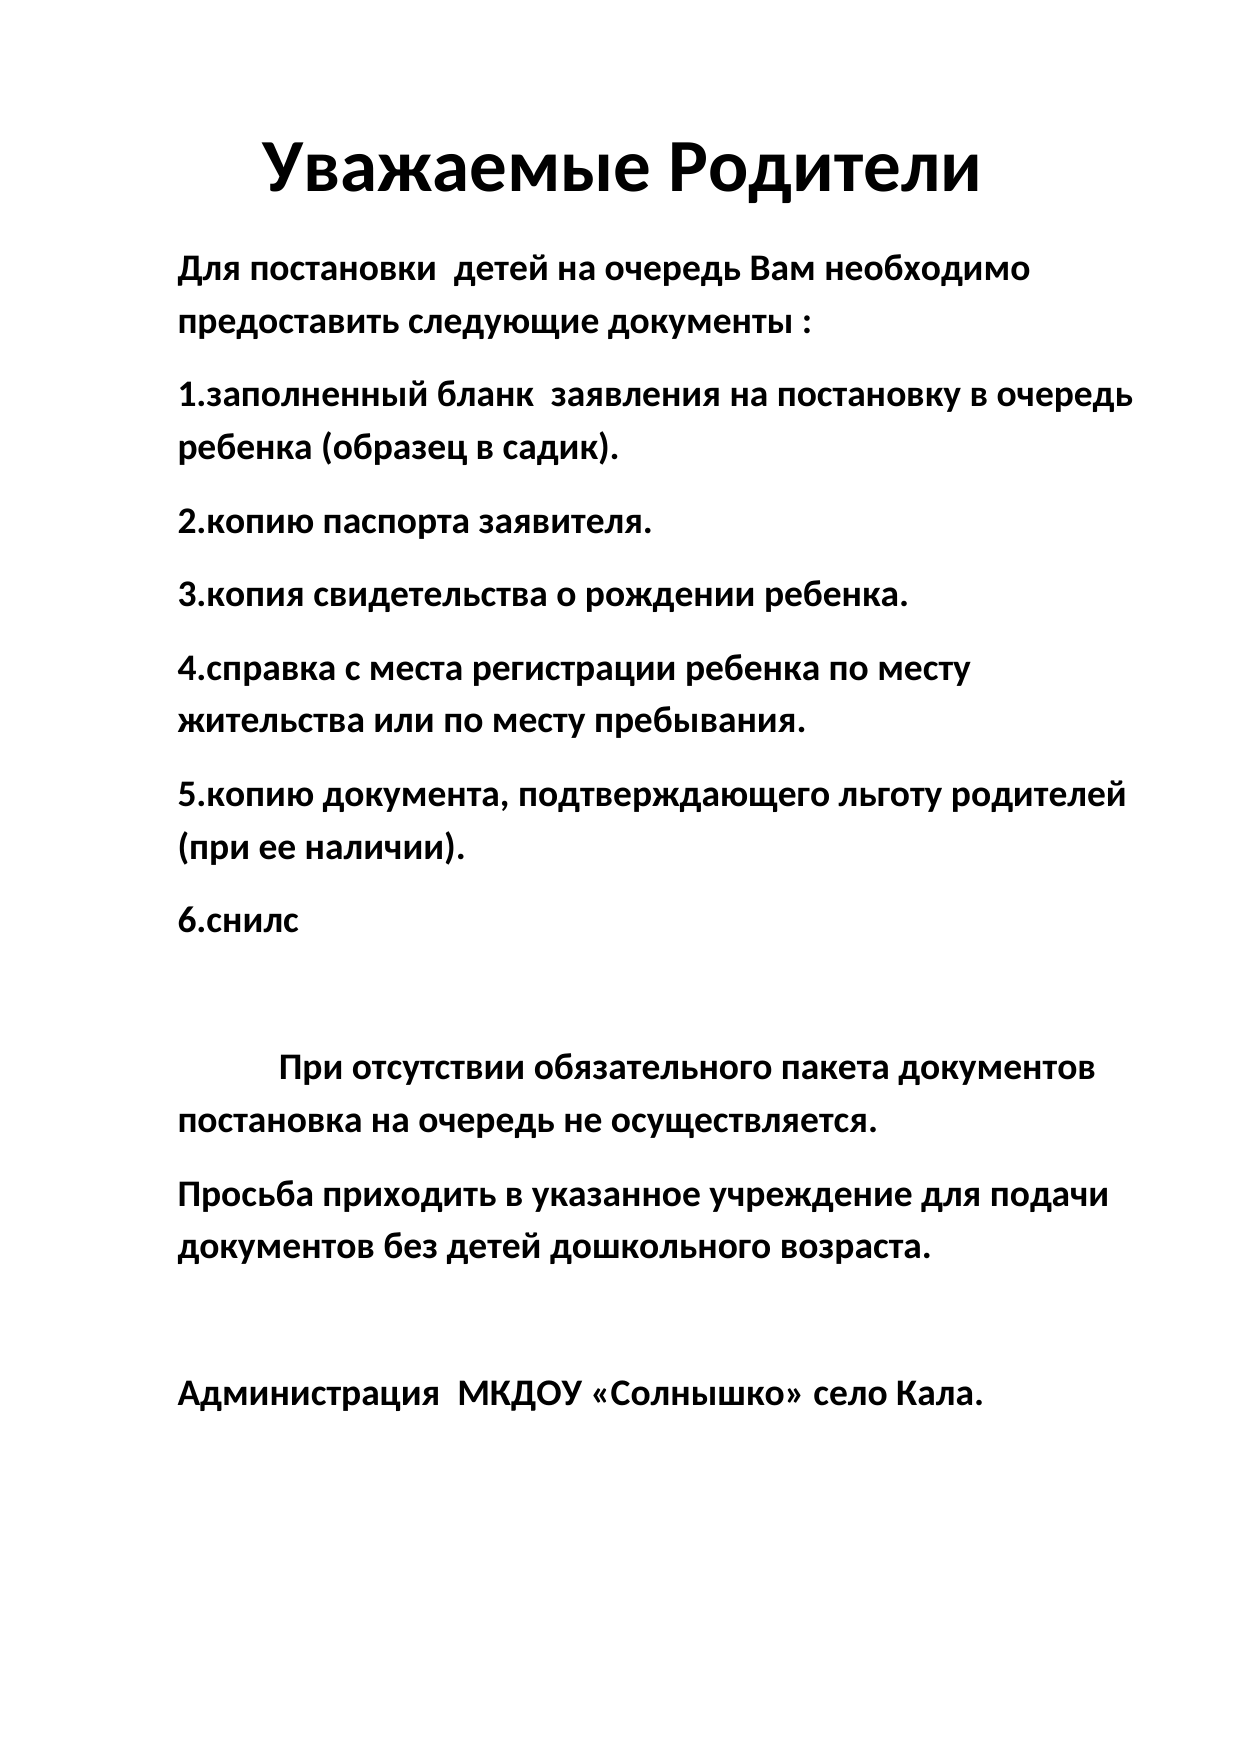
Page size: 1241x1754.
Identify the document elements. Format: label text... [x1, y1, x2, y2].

text Уважаемые Родители [177, 118, 1152, 210]
text 3.копия свидетельства о рождении ребенка. [177, 570, 1152, 616]
text 1.заполненный бланк заявления на постановку в очередь ребенка (образец в садик). [177, 370, 1152, 469]
text Администрация МКДОУ «Солнышко» село Кала. [177, 1369, 1152, 1415]
text Просьба приходить в указанное учреждение для подачи документов без детей дошкольного возраста. [177, 1169, 1152, 1268]
text 5.копию документа, подтверждающего льготу родителей (при ее наличии). [177, 770, 1152, 868]
text Для постановки детей на очередь Вам необходимо предоставить следующие документы : [177, 244, 1152, 343]
text 2.копию паспорта заявителя. [177, 497, 1152, 542]
text При отсутствии обязательного пакета документов постановка на очередь не осуществляется. [177, 1043, 1152, 1142]
text 4.справка с места регистрации ребенка по месту жительства или по месту пребывания. [177, 644, 1152, 742]
text 6.снилс [177, 896, 1152, 942]
